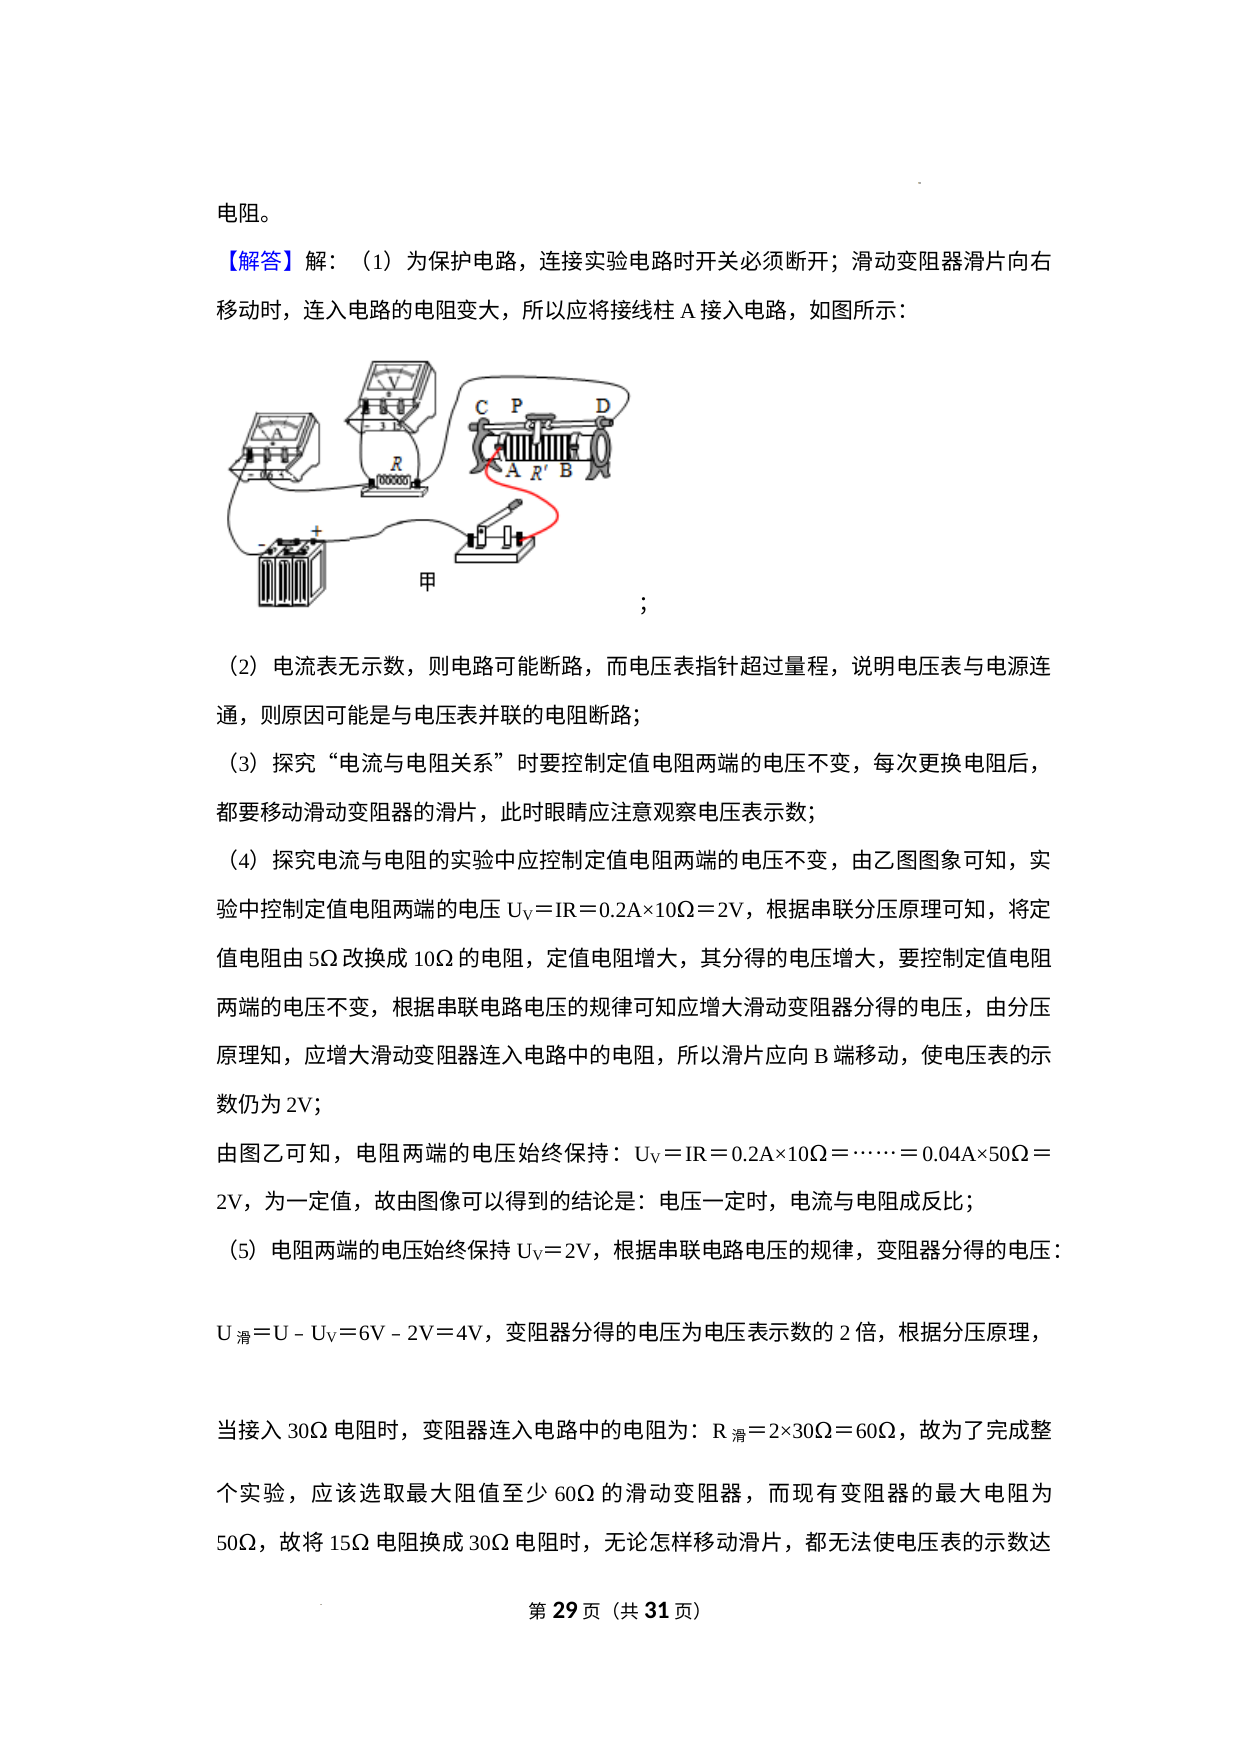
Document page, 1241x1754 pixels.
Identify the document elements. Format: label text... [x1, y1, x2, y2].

text （2）电流表无示数，则电路可能断路，而电压表指针超过量程，说明电压表与电源连通，则原因可能是与电压表并联的电阻断路； [216, 649, 1053, 730]
text 【解答】解：（1）为保护电路，连接实验电路时开关必须断开；滑动变阻器滑片向右移动时，连入电路的电阻变大，所以应将接线柱A接入电路，如图所示： [216, 243, 1053, 325]
picture [215, 355, 639, 612]
text （3）探究“电流与电阻关系”时要控制定值电阻两端的电压不变，每次更换电阻后，都要移动滑动变阻器的滑片，此时眼睛应注意观察电压表示数； [216, 746, 1053, 827]
text （4）探究电流与电阻的实验中应控制定值电阻两端的电压不变，由乙图图象可知，实验中控制定值电阻两端的电压UV＝IR＝0.2A×10Ω＝2V，根据串联分压原理可知，将定值电阻由5Ω改换成10Ω的电阻，定值电阻增大，其分得的电压增大，要控制定值电阻两端的电压不变，根据串联电路电压的规律可知应增大滑动变阻器分得的电压，由分压原理知，应增大滑动变阻器连入电路中的电阻，所以滑片应向B端移动，使电压表的示数仍为2V； [216, 843, 1053, 1119]
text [216, 1232, 1053, 1557]
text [216, 195, 1053, 228]
text 由图乙可知，电阻两端的电压始终保持：UV＝IR＝0.2A×10Ω＝……＝0.04A×50Ω＝2V，为一定值，故由图像可以得到的结论是：电压一定时，电流与电阻成反比； [216, 1135, 1053, 1216]
